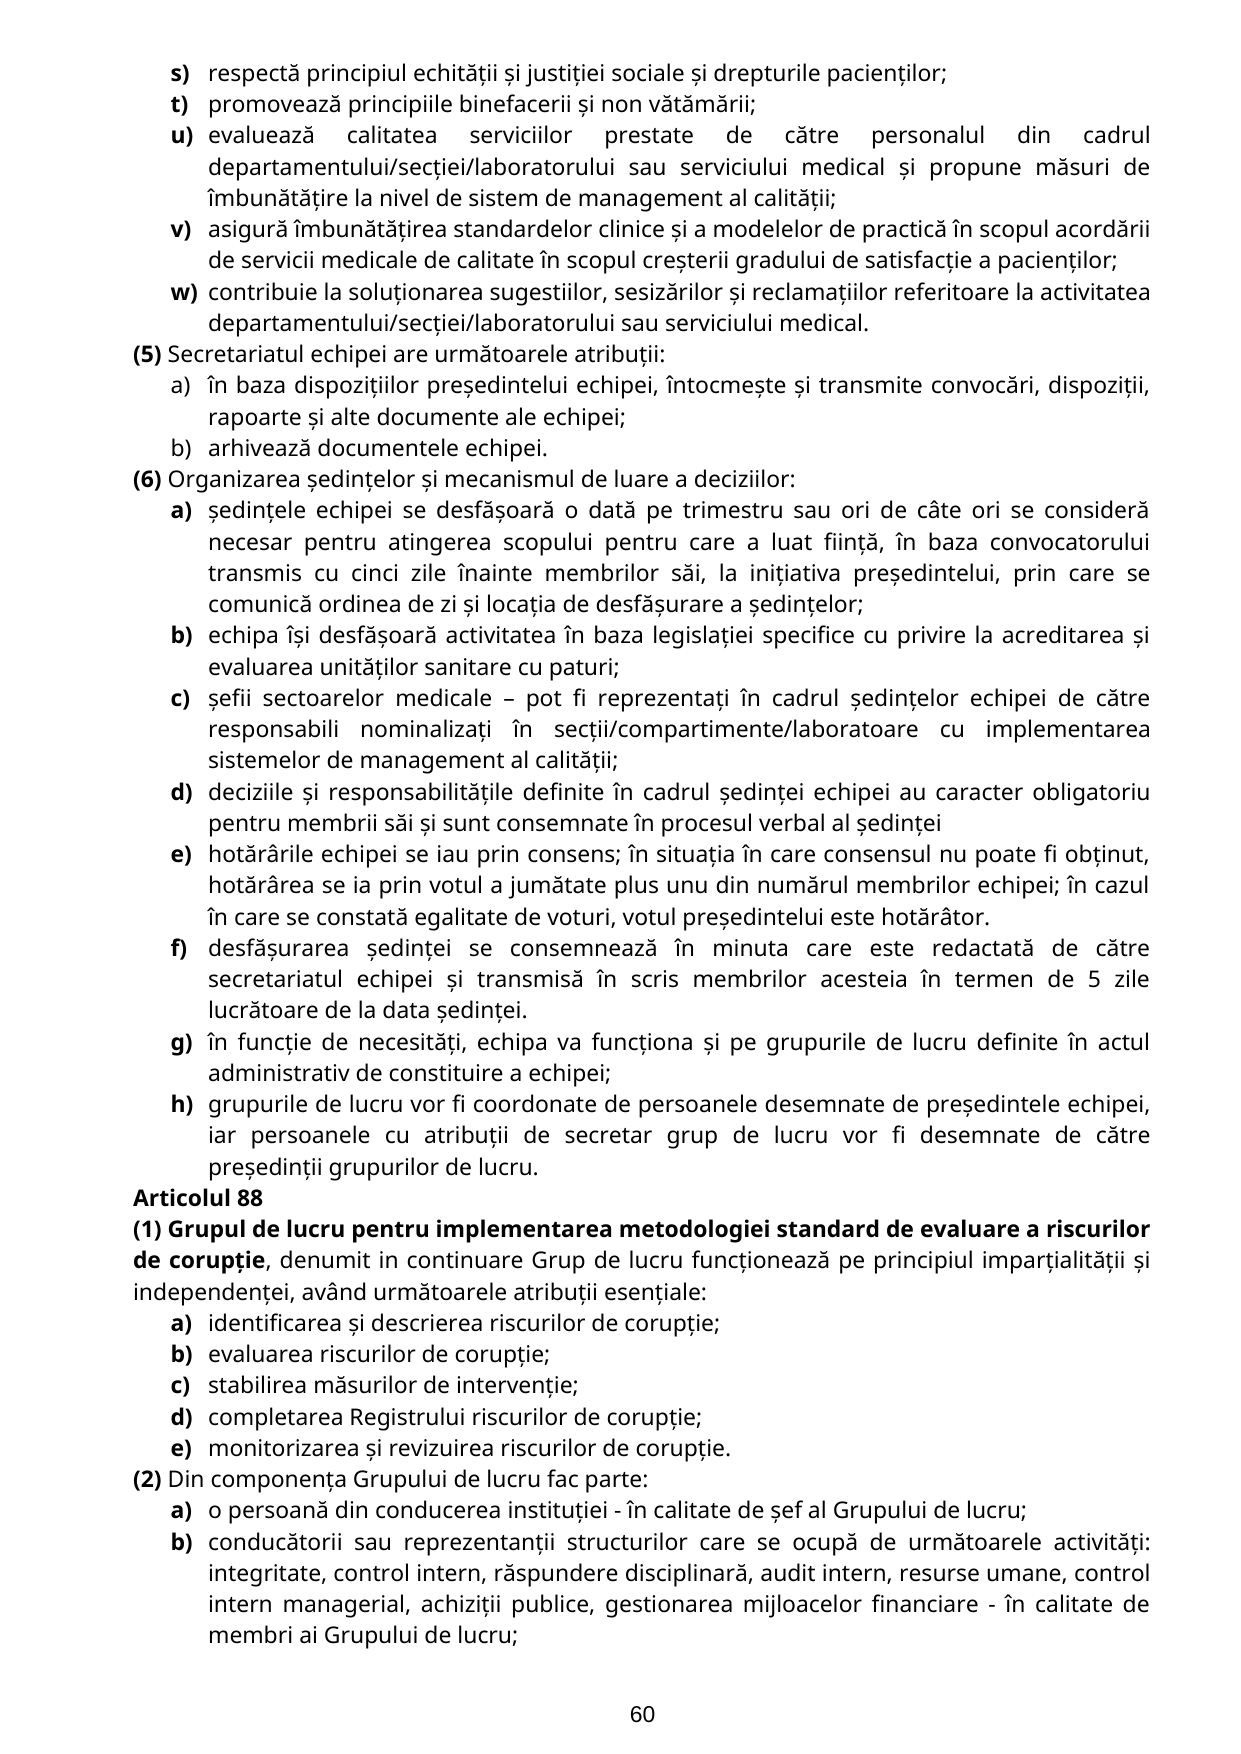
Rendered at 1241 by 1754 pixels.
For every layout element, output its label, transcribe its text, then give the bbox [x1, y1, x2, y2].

list o persoană din conducerea instituției - în calitate de șef al Grupului de lucru; [170, 1494, 1151, 1526]
list identificarea și descrierea riscurilor de corupție; [170, 1307, 1151, 1338]
list ședințele echipei se desfășoară o dată pe trimestru sau ori de câte ori se consideră necesar pentru atingerea scopului pentru care a luat ființă, în baza convocatorului transmis cu cinci zile înainte membrilor săi, la inițiativa președintelui, prin care se comunică ordinea de zi și locația de desfășurare a ședințelor; [170, 494, 1151, 619]
list șefii sectoarelor medicale – pot fi reprezentați în cadrul ședințelor echipei de către responsabili nominalizați în secții/compartimente/laboratoare cu implementarea sistemelor de management al calității; [170, 682, 1151, 776]
text (5) Secretariatul echipei are următoarele atribuții: [133, 338, 1151, 369]
list evaluează calitatea serviciilor prestate de către personalul din cadrul departamentului/secției/laboratorului sau serviciului medical și propune măsuri de îmbunătățire la nivel de sistem de management al calității; [170, 119, 1151, 213]
list contribuie la soluționarea sugestiilor, sesizărilor și reclamațiilor referitoare la activitatea departamentului/secției/laboratorului sau serviciului medical. [170, 276, 1151, 338]
list în funcție de necesități, echipa va funcționa și pe grupurile de lucru definite în actul administrativ de constituire a echipei; [170, 1026, 1151, 1088]
list deciziile și responsabilitățile definite în cadrul ședinței echipei au caracter obligatoriu pentru membrii săi și sunt consemnate în procesul verbal al ședinței [170, 776, 1151, 838]
list completarea Registrului riscurilor de corupție; [170, 1401, 1151, 1432]
list promovează principiile binefacerii și non vătămării; [170, 88, 1151, 119]
text (6) Organizarea ședințelor și mecanismul de luare a deciziilor: [133, 463, 1151, 494]
text Articolul 88 [133, 1182, 1151, 1213]
list desfășurarea ședinței se consemnează în minuta care este redactată de către secretariatul echipei și transmisă în scris membrilor acesteia în termen de 5 zile lucrătoare de la data ședinței. [170, 932, 1151, 1026]
list respectă principiul echității și justiției sociale și drepturile pacienților; [170, 57, 1151, 88]
list stabilirea măsurilor de intervenție; [170, 1369, 1151, 1401]
list asigură îmbunătățirea standardelor clinice și a modelelor de practică în scopul acordării de servicii medicale de calitate în scopul creșterii gradului de satisfacție a pacienților; [170, 213, 1151, 276]
list evaluarea riscurilor de corupție; [170, 1338, 1151, 1369]
text (2) Din componența Grupului de lucru fac parte: [133, 1463, 1151, 1494]
list grupurile de lucru vor fi coordonate de persoanele desemnate de președintele echipei, iar persoanele cu atribuții de secretar grup de lucru vor fi desemnate de către președinții grupurilor de lucru. [170, 1088, 1151, 1182]
list conducătorii sau reprezentanții structurilor care se ocupă de următoarele activități: integritate, control intern, răspundere disciplinară, audit intern, resurse umane, control intern managerial, achiziții publice, gestionarea mijloacelor financiare - în calitate de membri ai Grupului de lucru; [170, 1526, 1151, 1651]
list arhivează documentele echipei. [170, 432, 1151, 463]
list echipa își desfășoară activitatea în baza legislației specifice cu privire la acreditarea și evaluarea unităților sanitare cu paturi; [170, 619, 1151, 682]
list monitorizarea și revizuirea riscurilor de corupție. [170, 1432, 1151, 1463]
list în baza dispozițiilor președintelui echipei, întocmește și transmite convocări, dispoziții, rapoarte și alte documente ale echipei; [170, 369, 1151, 432]
text (1) Grupul de lucru pentru implementarea metodologiei standard de evaluare a riscurilor de corupție, denumit in continuare Grup de lucru funcționează pe principiul imparțialității și independenței, având următoarele atribuții esențiale: [133, 1213, 1151, 1307]
list hotărârile echipei se iau prin consens; în situația în care consensul nu poate fi obținut, hotărârea se ia prin votul a jumătate plus unu din numărul membrilor echipei; în cazul în care se constată egalitate de voturi, votul președintelui este hotărâtor. [170, 838, 1151, 932]
